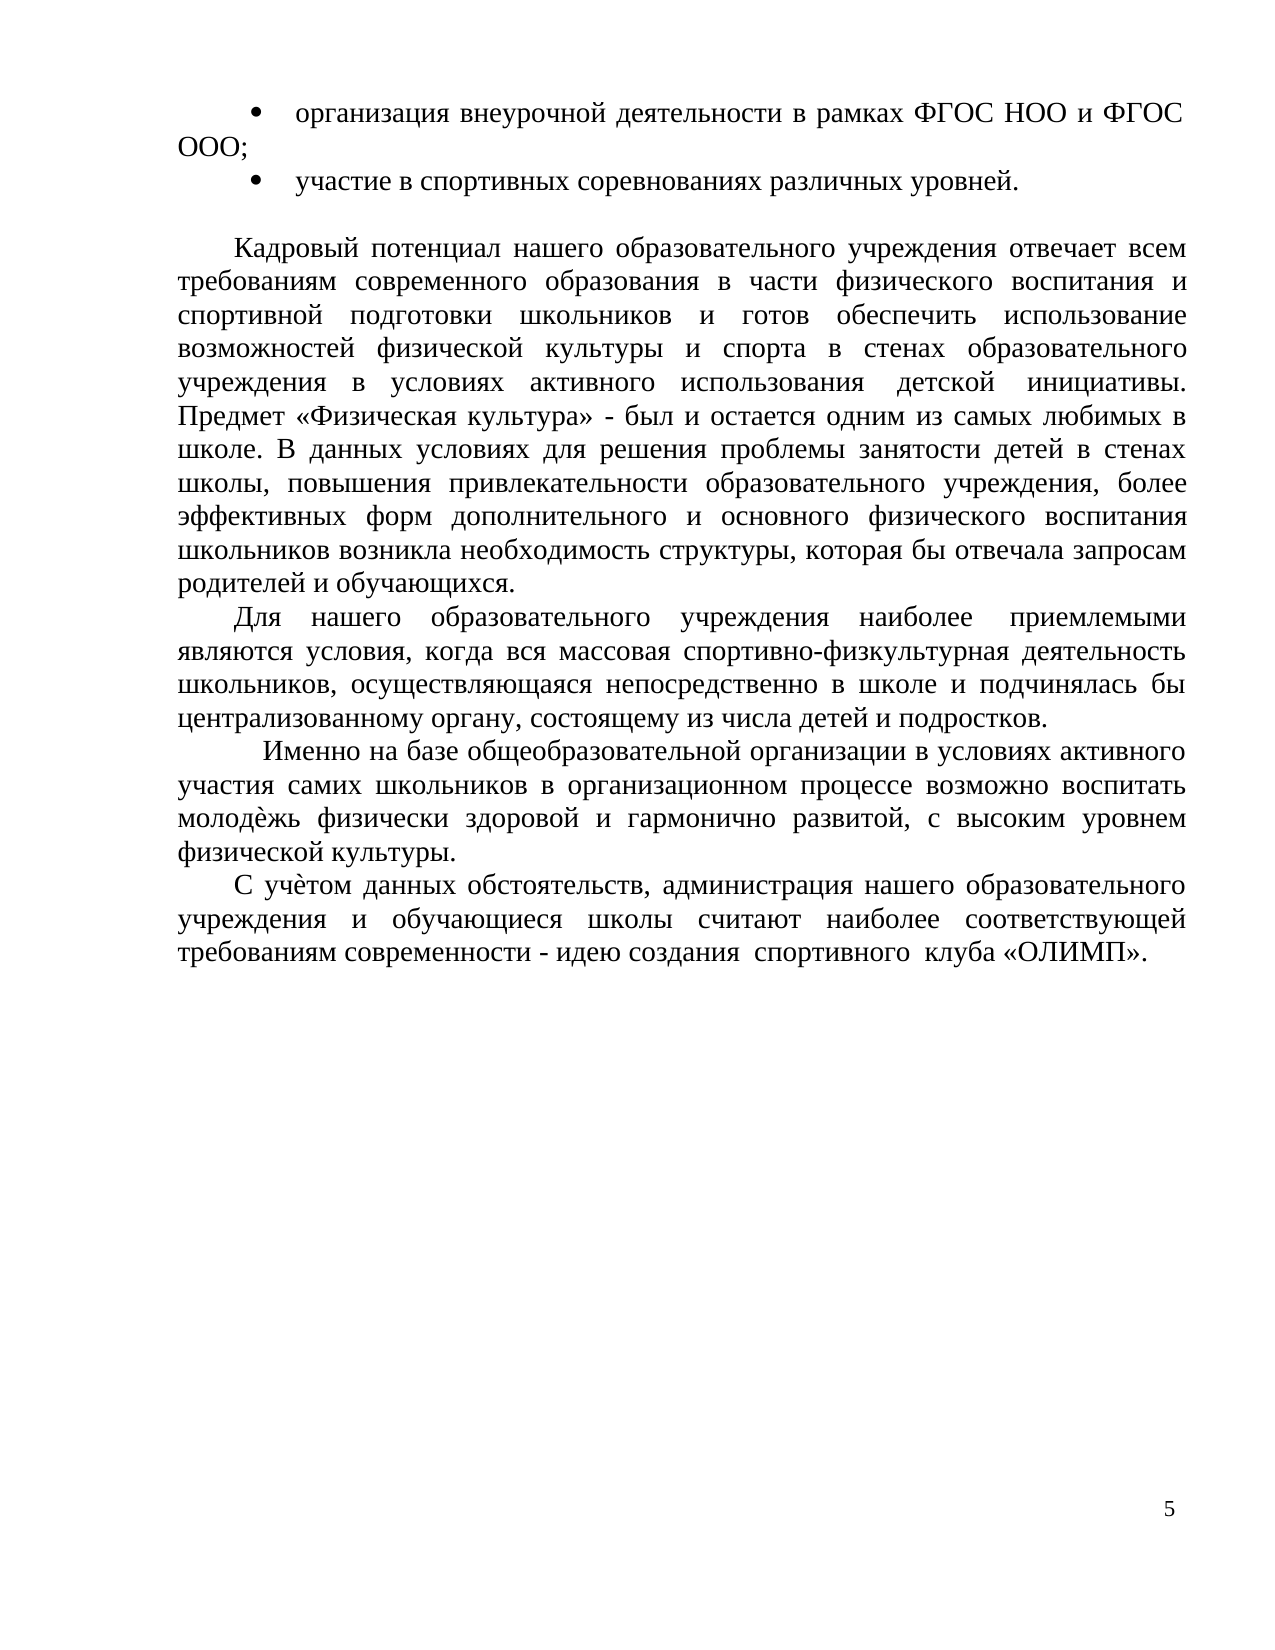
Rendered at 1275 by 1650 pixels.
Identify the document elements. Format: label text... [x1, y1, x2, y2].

text Кадровый потенциал нашего образовательного учреждения отвечает всем требованиям современного образования в части физического воспитания и спортивной подготовки школьников и готов обеспечить использование возможностей физической культуры и спорта в стенах образовательного учреждения в условиях активного использования детской инициативы. Предмет «Физическая культура» - был и остается одним из самых любимых в школе. В данных условиях для решения проблемы занятости детей в стенах школы, повышения привлекательности образовательного учреждения, более эффективных форм дополнительного и основного физического воспитания школьников возникла необходимость структуры, которая бы отвечала запросам родителей и обучающихся. [177, 230, 1187, 599]
text ООО; [177, 129, 248, 163]
list участие в спортивных соревнованиях различных уровней. [251, 163, 1214, 196]
text Для нашего образовательного учреждения наиболее приемлемыми являются условия, когда вся массовая спортивно-физкультурная деятельность школьников, осуществляющаяся непосредственно в школе и подчинялась бы централизованному органу, состоящему из числа детей и подростков. [177, 599, 1187, 733]
text С учѐтом данных обстоятельств, администрация нашего образовательного учреждения и обучающиеся школы считают наиболее соответствующей требованиям современности - идею создания спортивного клуба «ОЛИМП». [177, 867, 1186, 968]
list организация внеурочной деятельности в рамках ФГОС НОО и ФГОС [251, 94, 1214, 129]
text Именно на базе общеобразовательной организации в условиях активного участия самих школьников в организационном процессе возможно воспитать молодѐжь физически здоровой и гармонично развитой, с высоким уровнем физической культуры. [177, 733, 1187, 867]
